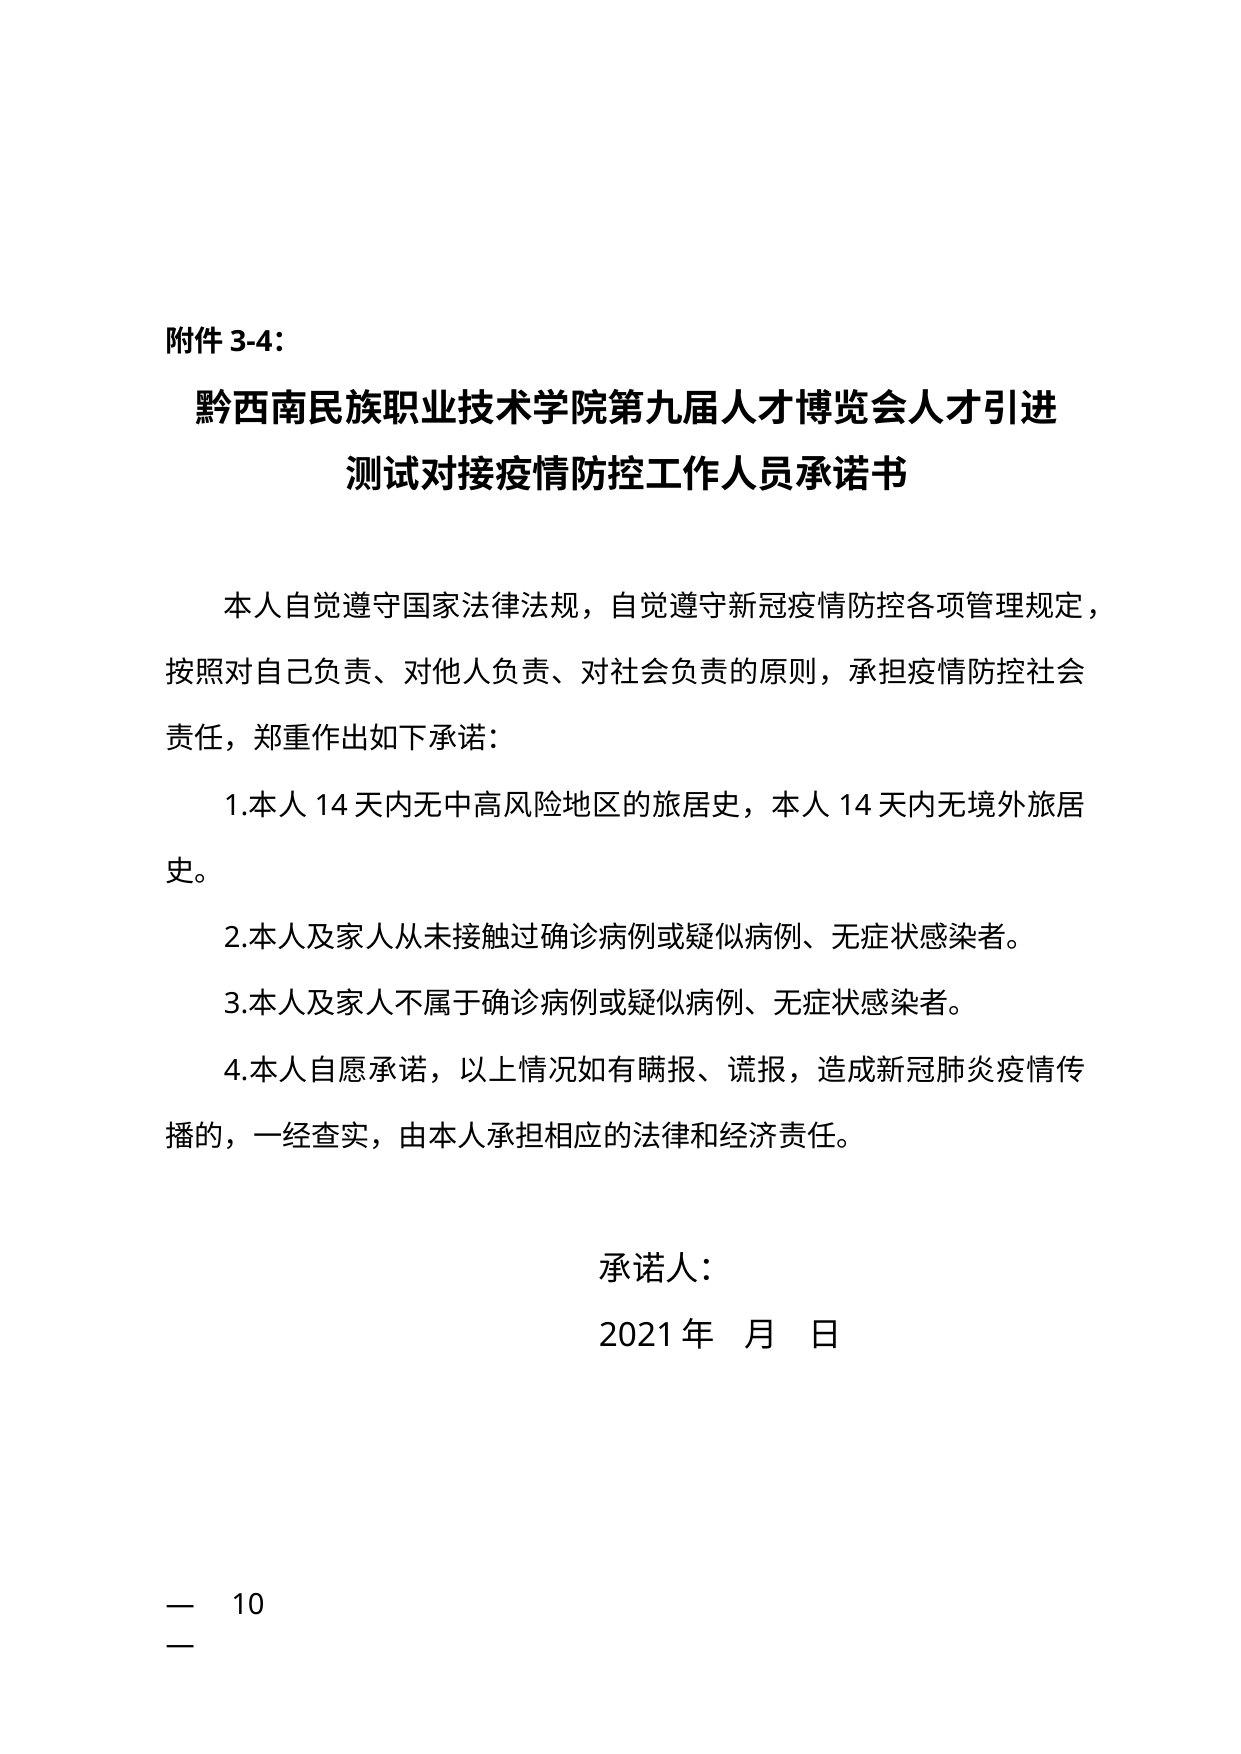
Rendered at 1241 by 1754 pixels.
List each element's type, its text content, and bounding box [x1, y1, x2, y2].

text 测试对接疫情防控工作人员承诺书 [165, 438, 1087, 504]
text 2.本人及家人从未接触过确诊病例或疑似病例、无症状感染者。 [165, 902, 1087, 968]
text 2021年 月 日 [165, 1299, 1087, 1365]
text 1.本人14天内无中高风险地区的旅居史，本人14天内无境外旅居史。 [165, 769, 1087, 902]
text 附件3-4： [165, 305, 1087, 372]
text 承诺人： [165, 1233, 1087, 1299]
text 4.本人自愿承诺，以上情况如有瞒报、谎报，造成新冠肺炎疫情传播的，一经查实，由本人承担相应的法律和经济责任。 [165, 1034, 1087, 1167]
text 3.本人及家人不属于确诊病例或疑似病例、无症状感染者。 [165, 968, 1087, 1034]
text 黔西南民族职业技术学院第九届人才博览会人才引进 [165, 372, 1087, 438]
text 本人自觉遵守国家法律法规，自觉遵守新冠疫情防控各项管理规定，按照对自己负责、对他人负责、对社会负责的原则，承担疫情防控社会责任，郑重作出如下承诺： [165, 570, 1087, 769]
